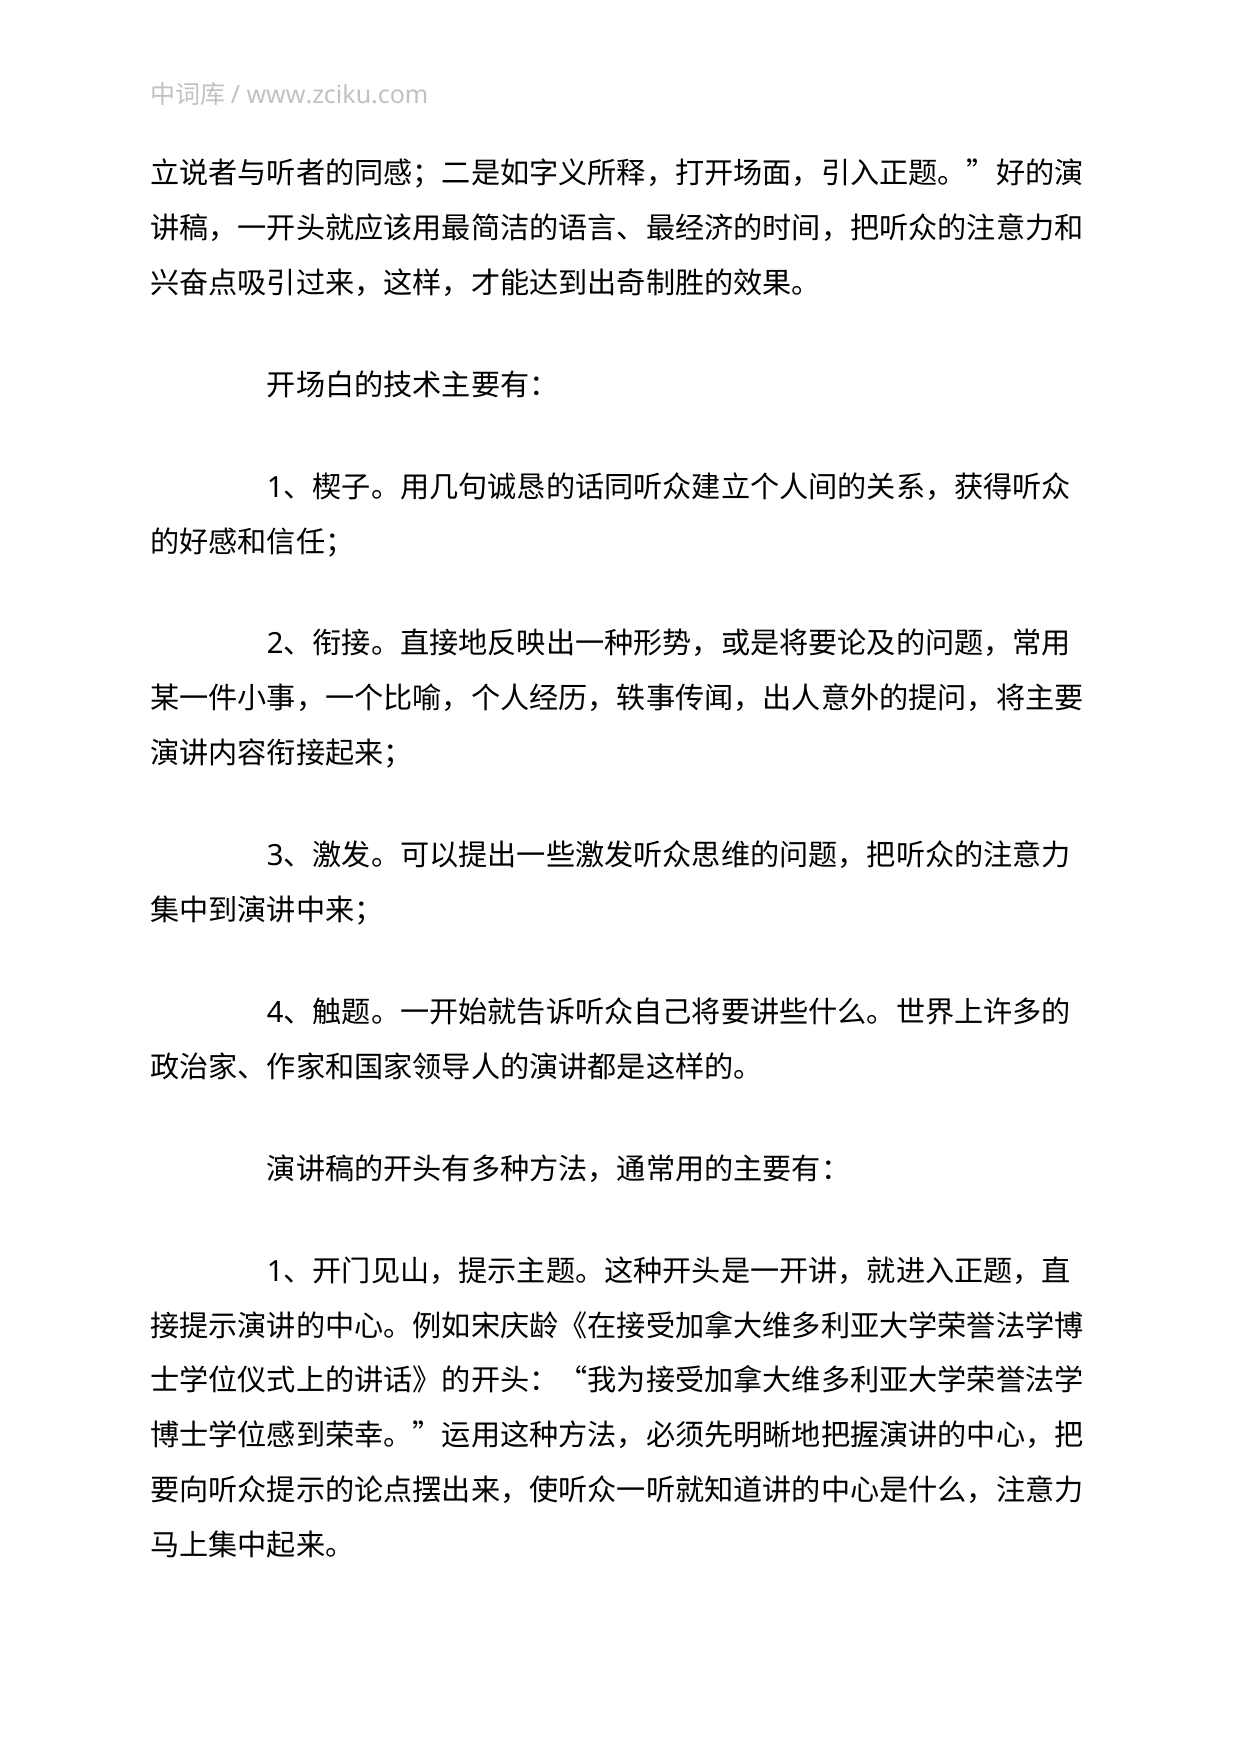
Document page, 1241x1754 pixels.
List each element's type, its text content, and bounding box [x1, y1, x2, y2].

text 2、衔接。直接地反映出一种形势，或是将要论及的问题，常用某一件小事，一个比喻，个人经历，轶事传闻，出人意外的提问，将主要演讲内容衔接起来； [150, 620, 1090, 772]
text 4、触题。一开始就告诉听众自己将要讲些什么。世界上许多的政治家、作家和国家领导人的演讲都是这样的。 [150, 988, 1090, 1086]
text 开场白的技术主要有： [150, 362, 1090, 404]
text 演讲稿的开头有多种方法，通常用的主要有： [150, 1145, 1090, 1188]
text 3、激发。可以提出一些激发听众思维的问题，把听众的注意力集中到演讲中来； [150, 832, 1090, 929]
text 1、楔子。用几句诚恳的话同听众建立个人间的关系，获得听众的好感和信任； [150, 463, 1090, 561]
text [150, 150, 1090, 302]
text 1、开门见山，提示主题。这种开头是一开讲，就进入正题，直接提示演讲的中心。例如宋庆龄《在接受加拿大维多利亚大学荣誉法学博士学位仪式上的讲话》的开头：“我为接受加拿大维多利亚大学荣誉法学博士学位感到荣幸。”运用这种方法，必须先明晰地把握演讲的中心，把要向听众提示的论点摆出来，使听众一听就知道讲的中心是什么，注意力马上集中起来。 [150, 1247, 1090, 1564]
